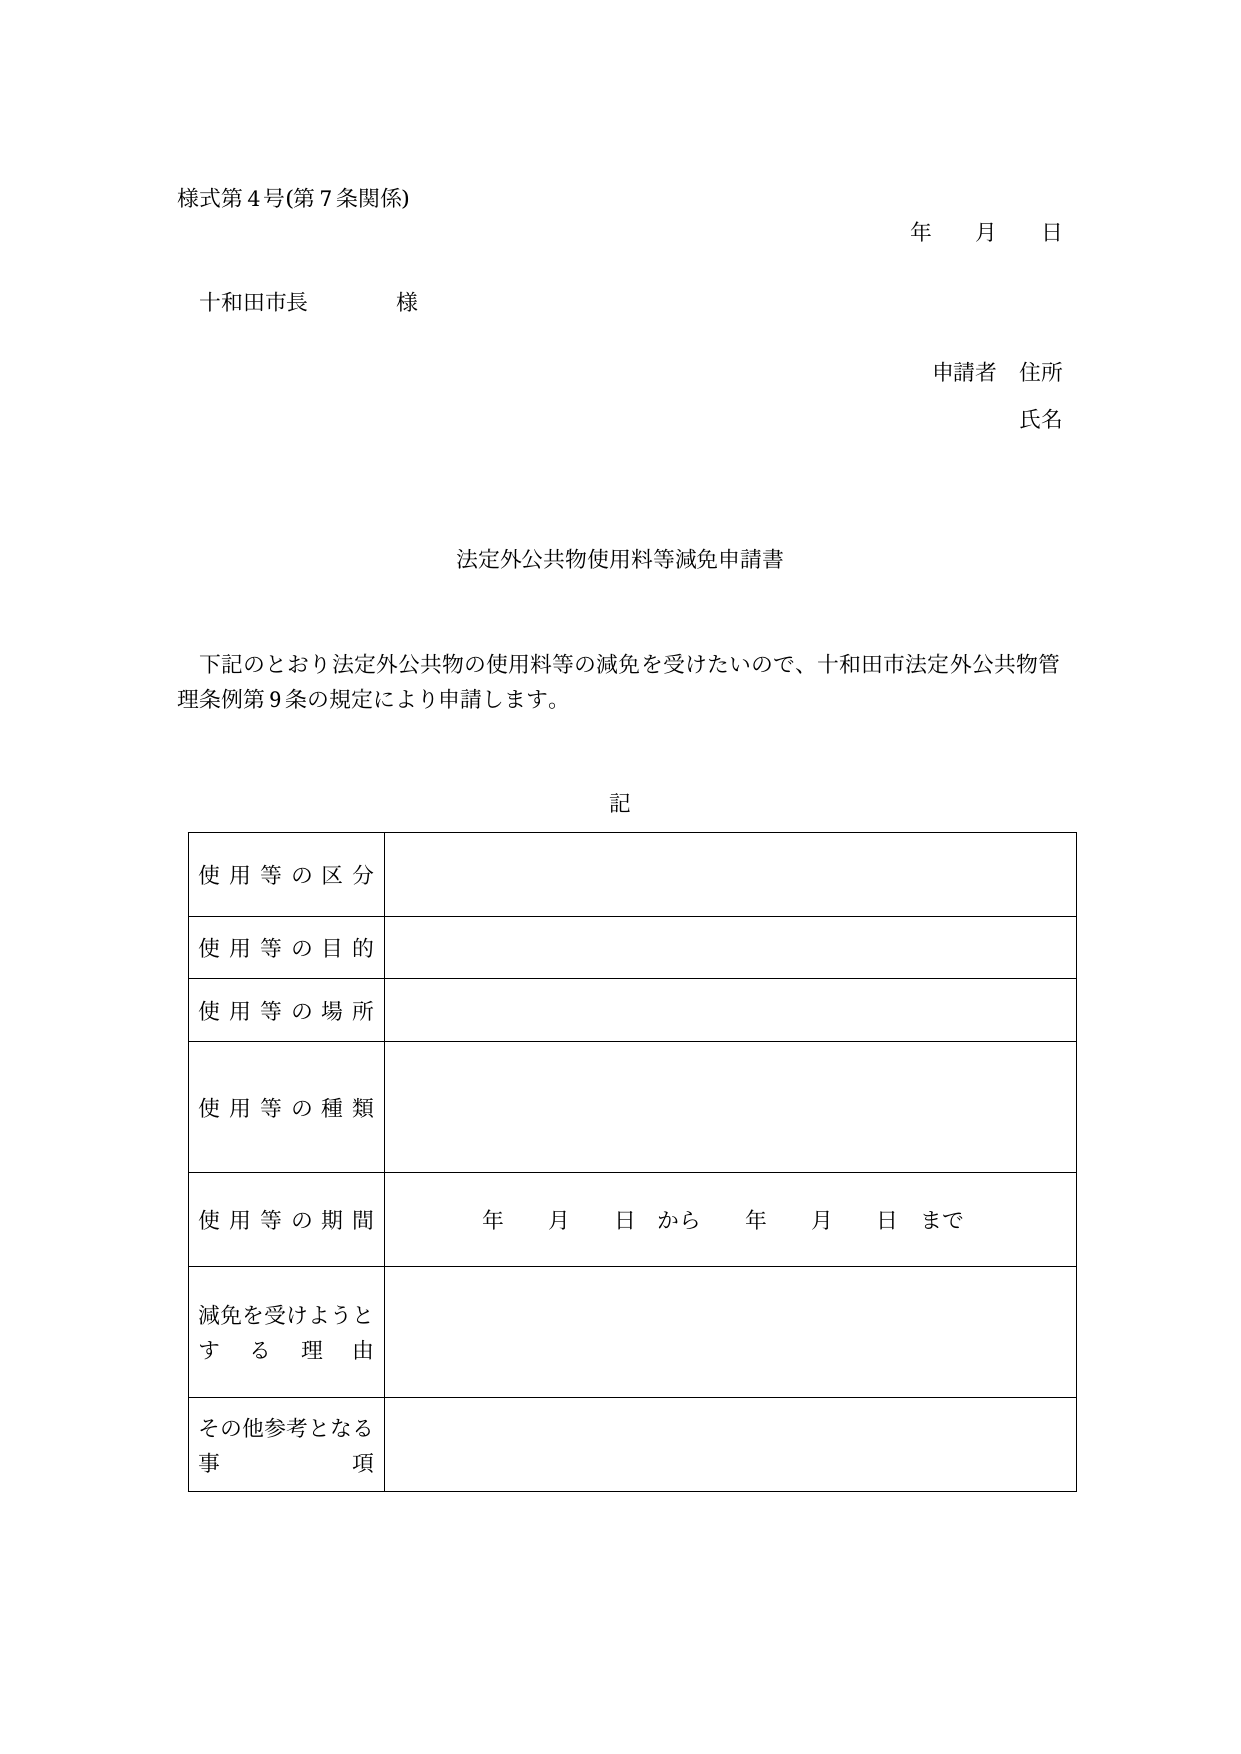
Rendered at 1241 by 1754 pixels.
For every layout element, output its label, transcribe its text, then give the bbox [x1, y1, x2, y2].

text 法定外公共物使用料等減免申請書 [177, 541, 1063, 575]
text 申請者 住所 [177, 353, 1063, 388]
text 下記のとおり法定外公共物の使用料等の減免を受けたいので、十和田市法定外公共物管理条例第9条の規定により申請します。 [177, 645, 1063, 715]
table_cell 減免を受けようとする理由 [189, 1267, 384, 1397]
table_cell 使用等の場所 [189, 979, 384, 1041]
table_cell [385, 1267, 1076, 1397]
table_cell 使用等の種類 [189, 1042, 384, 1172]
table_cell [385, 979, 1076, 1041]
table_cell 年 月 日 から 年 月 日 まで [385, 1173, 1076, 1266]
table_cell [385, 1398, 1076, 1491]
text 十和田市長 様 [177, 284, 1063, 319]
table_header [385, 833, 1076, 916]
table_cell 使用等の期間 [189, 1173, 384, 1266]
table_cell [385, 917, 1076, 978]
table_cell その他参考となる事項 [189, 1398, 384, 1491]
table_cell [385, 1042, 1076, 1172]
text 記 [177, 785, 1063, 820]
text 年 月 日 [177, 214, 1063, 249]
table_cell 使用等の目的 [189, 917, 384, 978]
text 様式第4号(第7条関係) [177, 179, 1063, 214]
table_header 使用等の区分 [189, 833, 384, 916]
text 氏名 [177, 401, 1063, 436]
